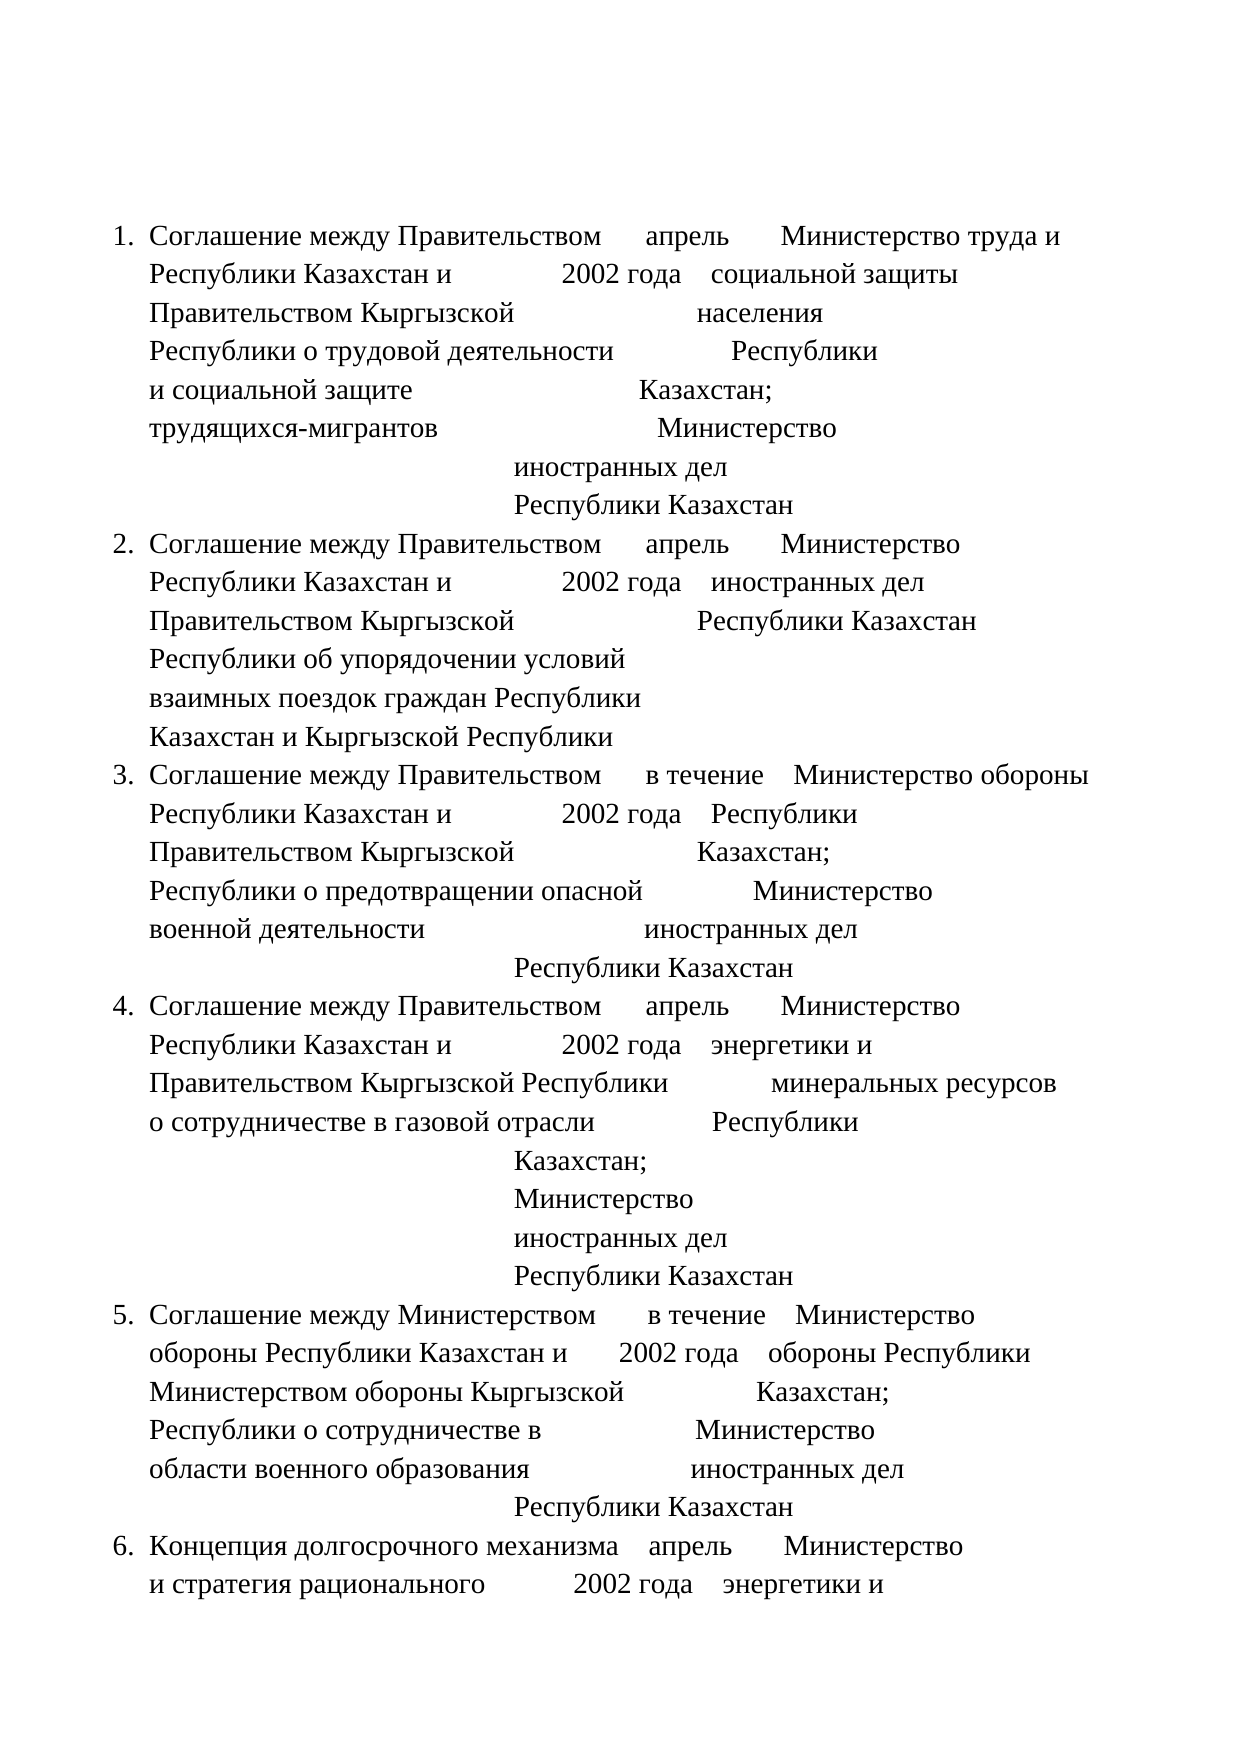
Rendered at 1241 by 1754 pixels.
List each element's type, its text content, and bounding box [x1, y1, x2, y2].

text взаимных поездок граждан Республики [112, 680, 1128, 714]
text 2. Соглашение между Правительством апрель Министерство [112, 526, 1128, 559]
text Республики о сотрудничестве в Министерство [112, 1412, 1128, 1446]
text иностранных дел [112, 1220, 1128, 1253]
text 3. Соглашение между Правительством в течение Министерство обороны [112, 757, 1128, 791]
text Правительством Кыргызской Республики Казахстан [112, 603, 1128, 637]
text 1. Соглашение между Правительством апрель Министерство труда и [112, 218, 1128, 251]
text Казахстан и Кыргызской Республики [112, 719, 1128, 752]
text Казахстан; [112, 1143, 1128, 1176]
text трудящихся-мигрантов Министерство [112, 410, 1128, 444]
text о сотрудничестве в газовой отрасли Республики [112, 1104, 1128, 1138]
text Республики Казахстан [112, 950, 1128, 983]
text Республики Казахстан [112, 487, 1128, 521]
text Республики Казахстан и 2002 года иностранных дел [112, 564, 1128, 598]
text Министерство [112, 1181, 1128, 1215]
text области военного образования иностранных дел [112, 1451, 1128, 1484]
text Министерством обороны Кыргызской Казахстан; [112, 1374, 1128, 1407]
text 5. Соглашение между Министерством в течение Министерство [112, 1297, 1128, 1330]
text 4. Соглашение между Правительством апрель Министерство [112, 988, 1128, 1022]
text Республики о трудовой деятельности Республики [112, 333, 1128, 367]
text иностранных дел [112, 449, 1128, 482]
text Республики о предотвращении опасной Министерство [112, 873, 1128, 906]
text Правительством Кыргызской Казахстан; [112, 834, 1128, 868]
text и стратегия рационального 2002 года энергетики и [112, 1567, 1128, 1600]
text Республики Казахстан [112, 1258, 1128, 1292]
text 6. Концепция долгосрочного механизма апрель Министерство [112, 1528, 1128, 1562]
text Республики Казахстан и 2002 года социальной защиты [112, 256, 1128, 290]
text обороны Республики Казахстан и 2002 года обороны Республики [112, 1335, 1128, 1369]
text Республики Казахстан [112, 1489, 1128, 1523]
text Правительством Кыргызской Республики минеральных ресурсов [112, 1066, 1128, 1099]
text Республики Казахстан и 2002 года Республики [112, 796, 1128, 829]
text Республики об упорядочении условий [112, 642, 1128, 675]
text Республики Казахстан и 2002 года энергетики и [112, 1027, 1128, 1061]
text военной деятельности иностранных дел [112, 911, 1128, 945]
text и социальной защите Казахстан; [112, 372, 1128, 405]
text Правительством Кыргызской населения [112, 295, 1128, 328]
